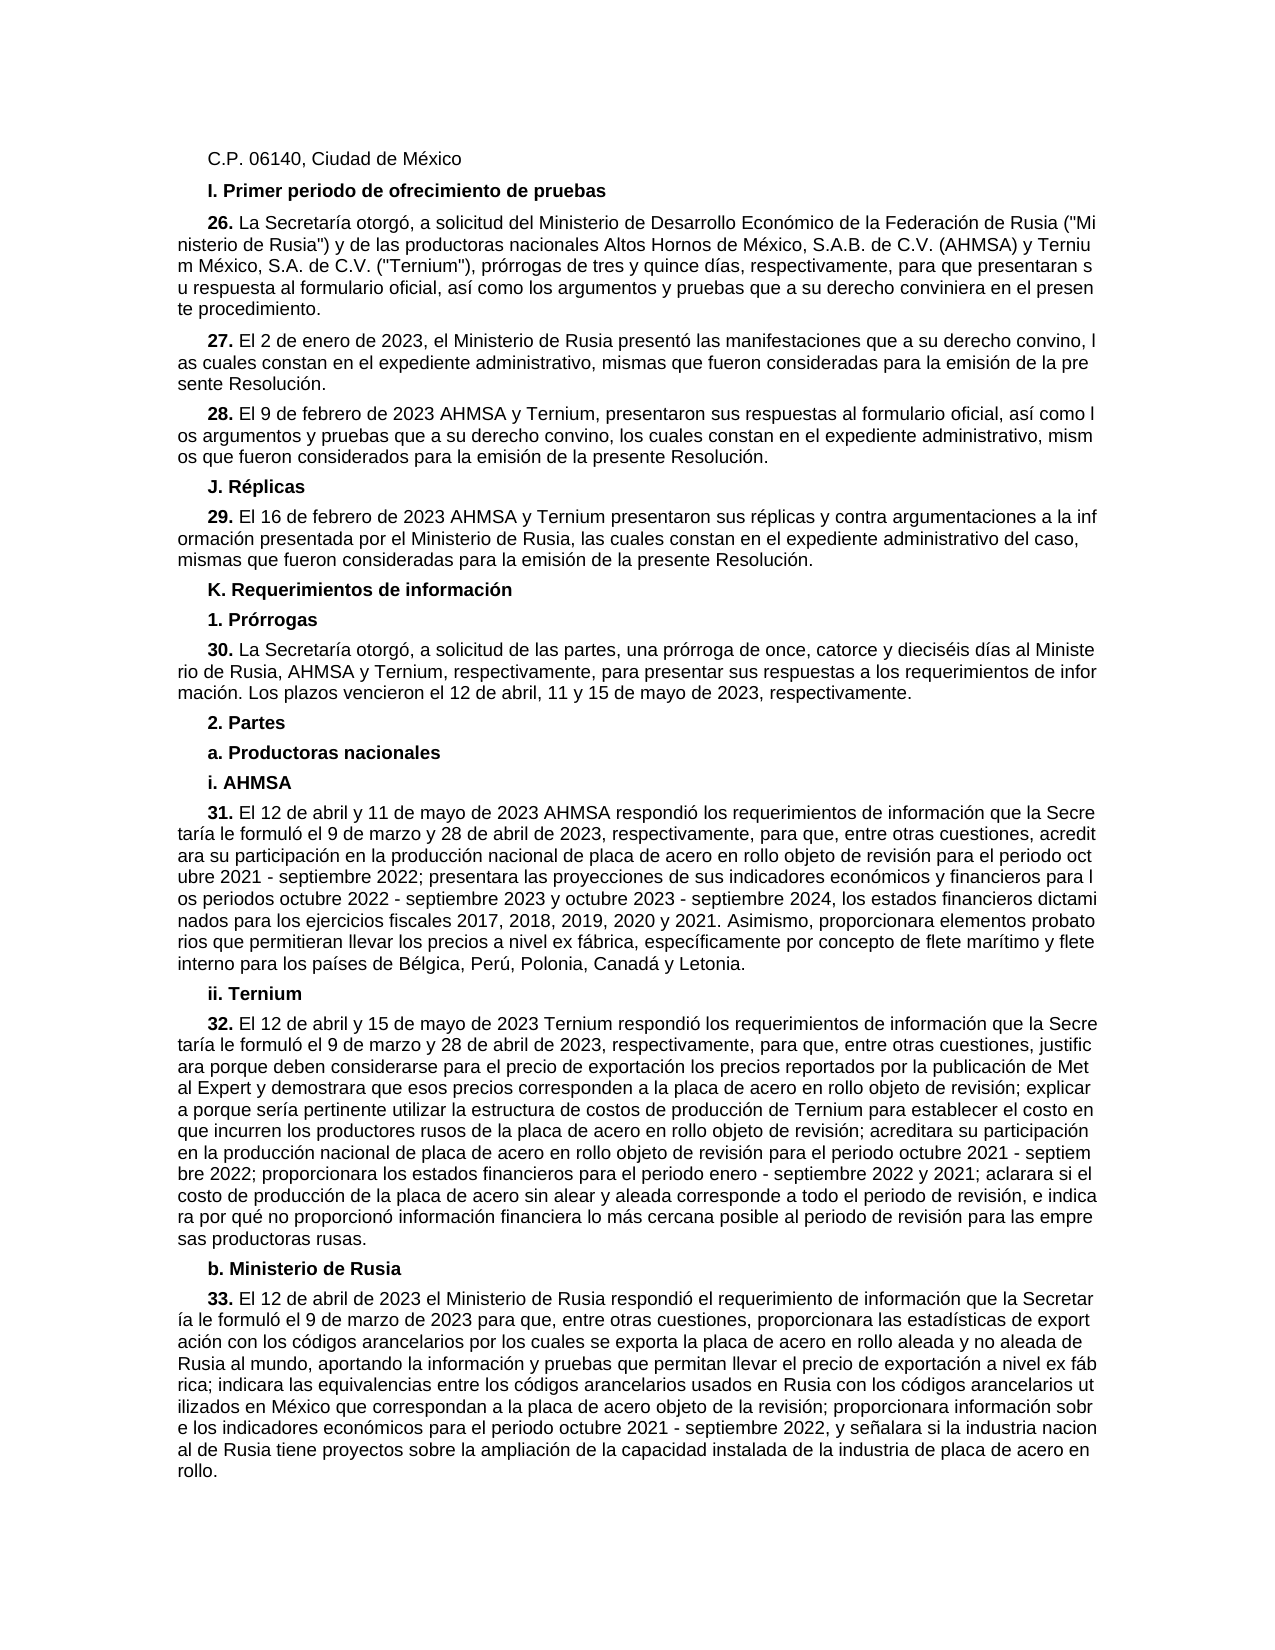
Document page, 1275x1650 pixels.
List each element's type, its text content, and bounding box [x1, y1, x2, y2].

text I. Primer periodo de ofrecimiento de pruebas [177, 180, 1098, 201]
text K. Requerimientos de información [177, 579, 1098, 601]
text C.P. 06140, Ciudad de México [177, 148, 1098, 169]
text 28. El 9 de febrero de 2023 AHMSA y Ternium, presentaron sus respuestas al formulario oficial, así como los argumentos y pruebas que a su derecho convino, los cuales constan en el expediente administrativo, mismos que fueron considerados para la emisión de la presente Resolución. [177, 403, 1098, 468]
text b. Ministerio de Rusia [177, 1258, 1098, 1279]
text 27. El 2 de enero de 2023, el Ministerio de Rusia presentó las manifestaciones que a su derecho convino, las cuales constan en el expediente administrativo, mismas que fueron consideradas para la emisión de la presente Resolución. [177, 330, 1098, 395]
text J. Réplicas [177, 476, 1098, 498]
text 29. El 16 de febrero de 2023 AHMSA y Ternium presentaron sus réplicas y contra argumentaciones a la información presentada por el Ministerio de Rusia, las cuales constan en el expediente administrativo del caso, mismas que fueron consideradas para la emisión de la presente Resolución. [177, 506, 1098, 571]
text 31. El 12 de abril y 11 de mayo de 2023 AHMSA respondió los requerimientos de información que la Secretaría le formuló el 9 de marzo y 28 de abril de 2023, respectivamente, para que, entre otras cuestiones, acreditara su participación en la producción nacional de placa de acero en rollo objeto de revisión para el periodo octubre 2021 - septiembre 2022; presentara las proyecciones de sus indicadores económicos y financieros para los periodos octubre 2022 - septiembre 2023 y octubre 2023 - septiembre 2024, los estados financieros dictaminados para los ejercicios fiscales 2017, 2018, 2019, 2020 y 2021. Asimismo, proporcionara elementos probatorios que permitieran llevar los precios a nivel ex fábrica, específicamente por concepto de flete marítimo y flete interno para los países de Bélgica, Perú, Polonia, Canadá y Letonia. [177, 802, 1098, 974]
text i. AHMSA [177, 772, 1098, 793]
text a. Productoras nacionales [177, 742, 1098, 763]
text 26. La Secretaría otorgó, a solicitud del Ministerio de Desarrollo Económico de la Federación de Rusia ("Ministerio de Rusia") y de las productoras nacionales Altos Hornos de México, S.A.B. de C.V. (AHMSA) y Ternium México, S.A. de C.V. ("Ternium"), prórrogas de tres y quince días, respectivamente, para que presentaran su respuesta al formulario oficial, así como los argumentos y pruebas que a su derecho conviniera en el presente procedimiento. [177, 212, 1098, 319]
text 2. Partes [177, 712, 1098, 733]
text 1. Prórrogas [177, 609, 1098, 631]
text 32. El 12 de abril y 15 de mayo de 2023 Ternium respondió los requerimientos de información que la Secretaría le formuló el 9 de marzo y 28 de abril de 2023, respectivamente, para que, entre otras cuestiones, justificara porque deben considerarse para el precio de exportación los precios reportados por la publicación de Metal Expert y demostrara que esos precios corresponden a la placa de acero en rollo objeto de revisión; explicara porque sería pertinente utilizar la estructura de costos de producción de Ternium para establecer el costo en que incurren los productores rusos de la placa de acero en rollo objeto de revisión; acreditara su participación en la producción nacional de placa de acero en rollo objeto de revisión para el periodo octubre 2021 - septiembre 2022; proporcionara los estados financieros para el periodo enero - septiembre 2022 y 2021; aclarara si el costo de producción de la placa de acero sin alear y aleada corresponde a todo el periodo de revisión, e indicara por qué no proporcionó información financiera lo más cercana posible al periodo de revisión para las empresas productoras rusas. [177, 1012, 1098, 1249]
text 30. La Secretaría otorgó, a solicitud de las partes, una prórroga de once, catorce y dieciséis días al Ministerio de Rusia, AHMSA y Ternium, respectivamente, para presentar sus respuestas a los requerimientos de información. Los plazos vencieron el 12 de abril, 11 y 15 de mayo de 2023, respectivamente. [177, 639, 1098, 703]
text 33. El 12 de abril de 2023 el Ministerio de Rusia respondió el requerimiento de información que la Secretaría le formuló el 9 de marzo de 2023 para que, entre otras cuestiones, proporcionara las estadísticas de exportación con los códigos arancelarios por los cuales se exporta la placa de acero en rollo aleada y no aleada de Rusia al mundo, aportando la información y pruebas que permitan llevar el precio de exportación a nivel ex fábrica; indicara las equivalencias entre los códigos arancelarios usados en Rusia con los códigos arancelarios utilizados en México que correspondan a la placa de acero objeto de la revisión; proporcionara información sobre los indicadores económicos para el periodo octubre 2021 - septiembre 2022, y señalara si la industria nacional de Rusia tiene proyectos sobre la ampliación de la capacidad instalada de la industria de placa de acero en rollo. [177, 1288, 1098, 1482]
text ii. Ternium [177, 982, 1098, 1004]
